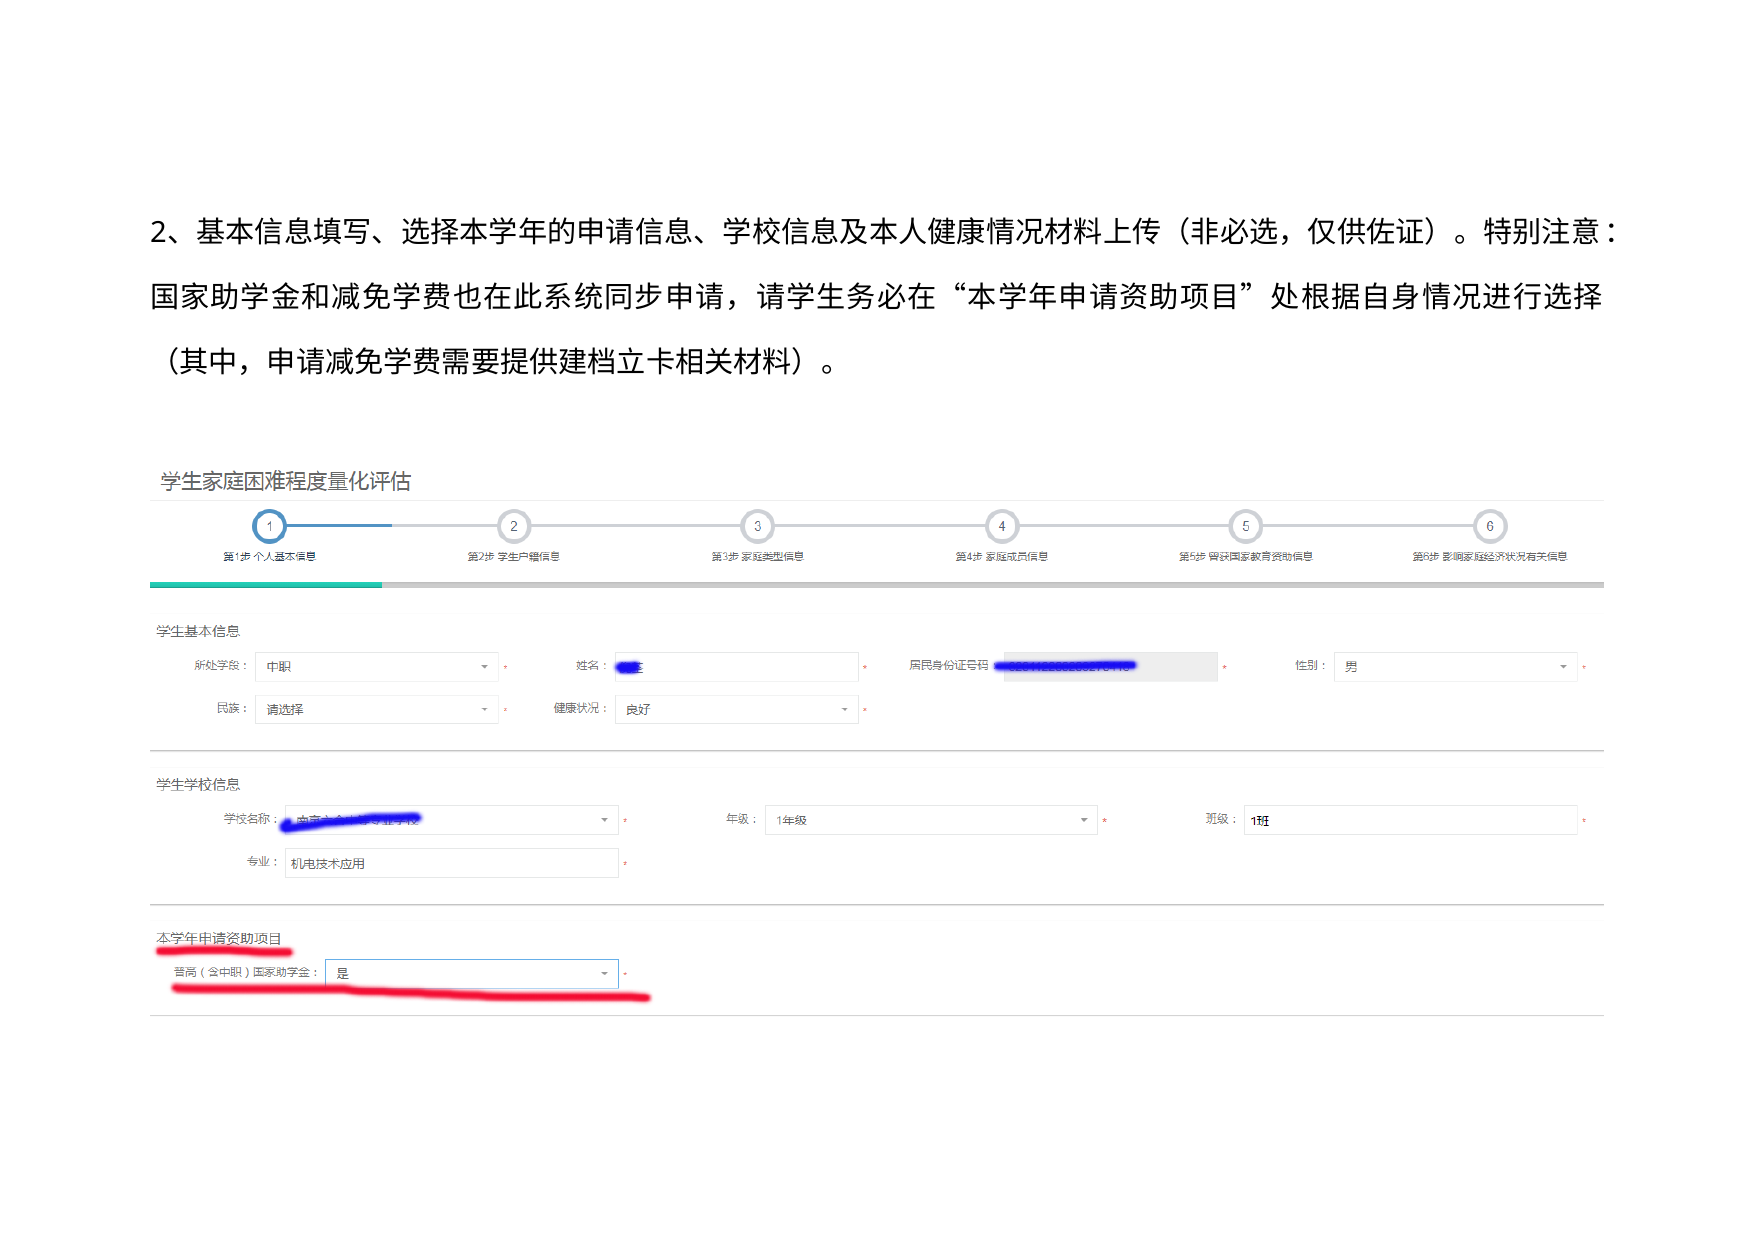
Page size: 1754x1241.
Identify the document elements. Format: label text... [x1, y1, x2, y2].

text 2、基本信息填写、选择本学年的申请信息、学校信息及本人健康情况材料上传（非必选，仅供佐证）。特别注意：国家助学金和减免学费也在此系统同步申请，请学生务必在“本学年申请资助项目”处根据自身情况进行选择（其中，申请减免学费需要提供建档立卡相关材料）。 [150, 198, 1604, 393]
picture [150, 457, 1604, 1029]
